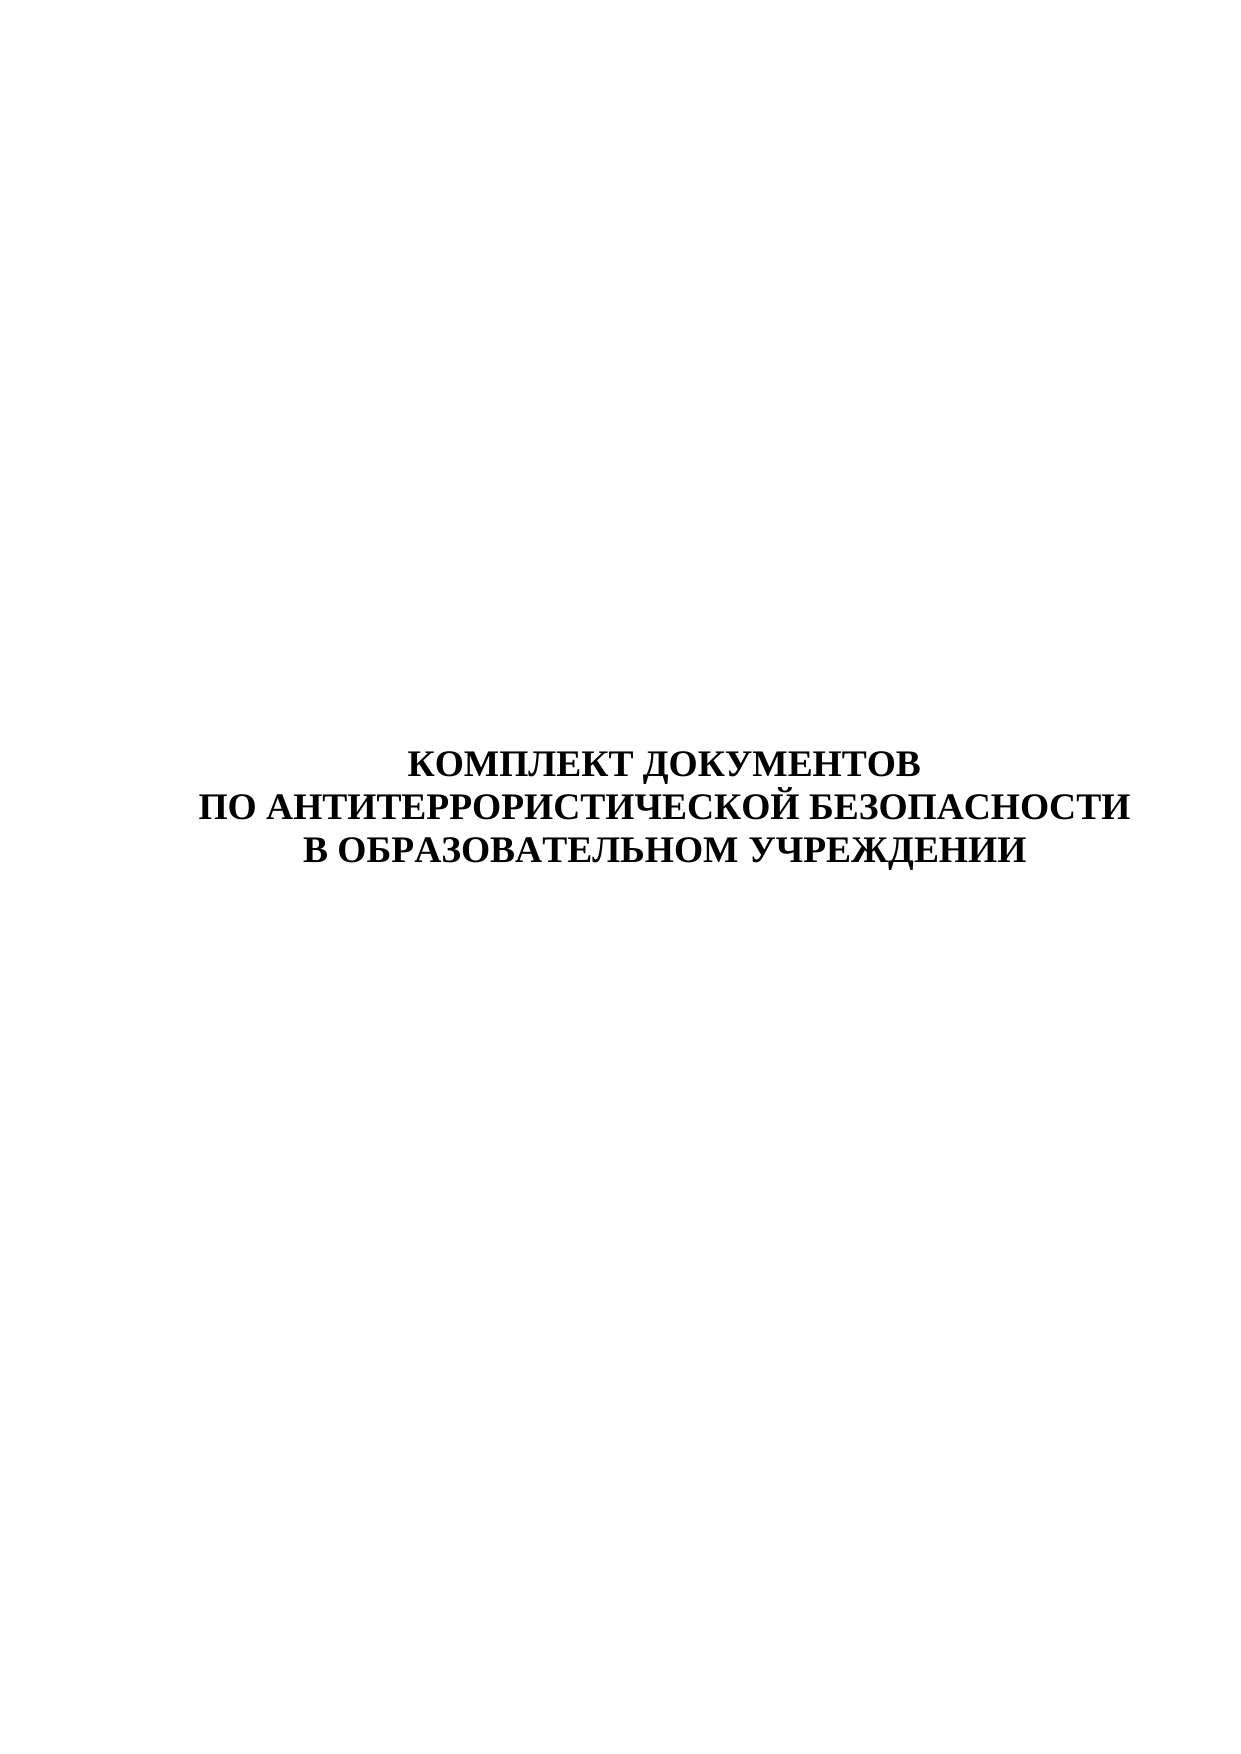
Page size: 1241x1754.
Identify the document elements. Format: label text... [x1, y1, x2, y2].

text ПО АНТИТЕРРОРИСТИЧЕСКОЙ БЕЗОПАСНОСТИ В ОБРАЗОВАТЕЛЬНОМ УЧРЕЖДЕНИИ [198, 784, 1131, 871]
text КОМПЛЕКТ ДОКУМЕНТОВ [198, 741, 1131, 784]
